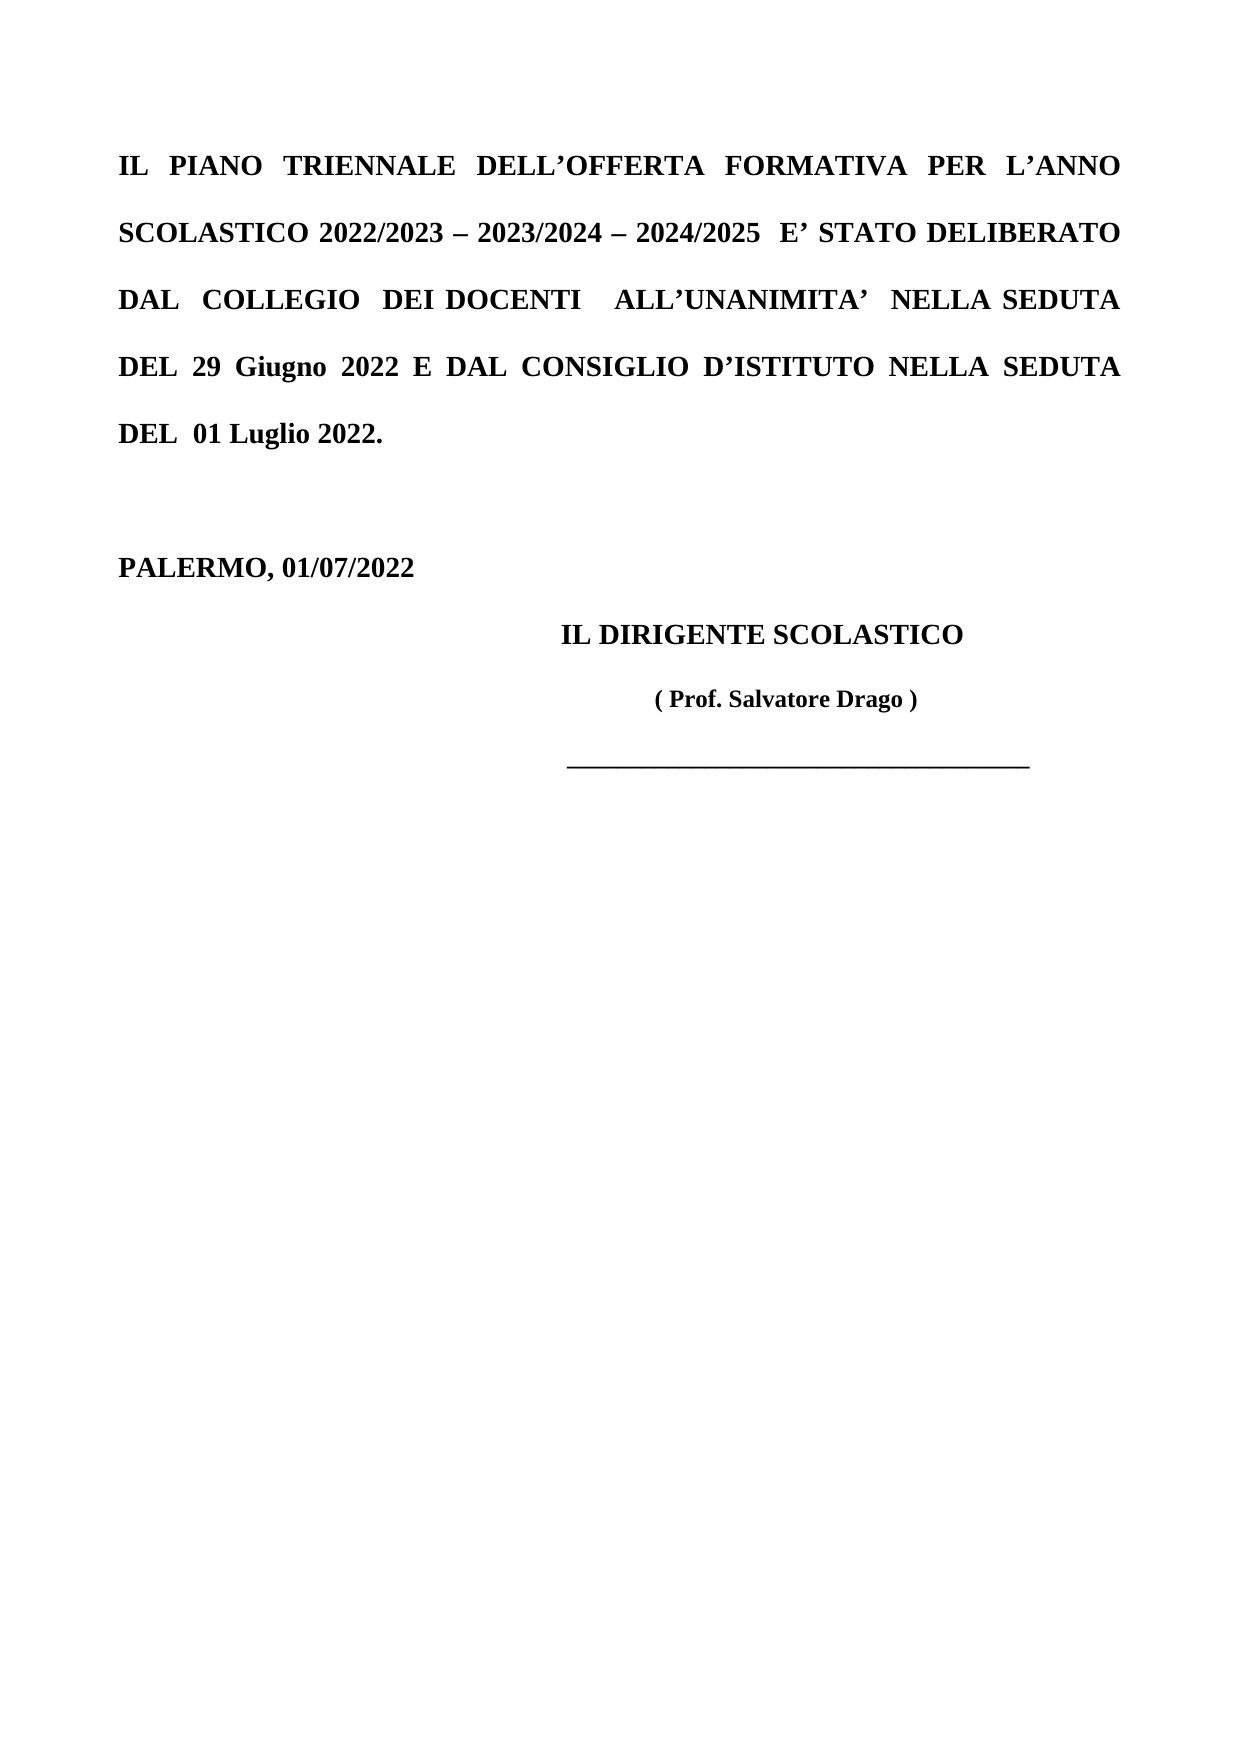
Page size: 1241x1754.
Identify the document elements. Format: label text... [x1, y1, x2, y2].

text IL PIANO TRIENNALE DELL’OFFERTA FORMATIVA PER L’ANNO SCOLASTICO 2022/2023 – 2023/2024 – 2024/2025 E’ STATO DELIBERATO DAL COLLEGIO DEI DOCENTI ALL’UNANIMITA’ NELLA SEDUTA DEL 29 Giugno 2022 E DAL CONSIGLIO D’ISTITUTO NELLA SEDUTA DEL 01 Luglio 2022. [118, 148, 1122, 449]
text PALERMO, 01/07/2022 [118, 550, 1122, 584]
text _____________________________________ [118, 742, 1122, 771]
text IL DIRIGENTE SCOLASTICO [118, 617, 1122, 651]
text ( Prof. Salvatore Drago ) [118, 684, 1122, 713]
